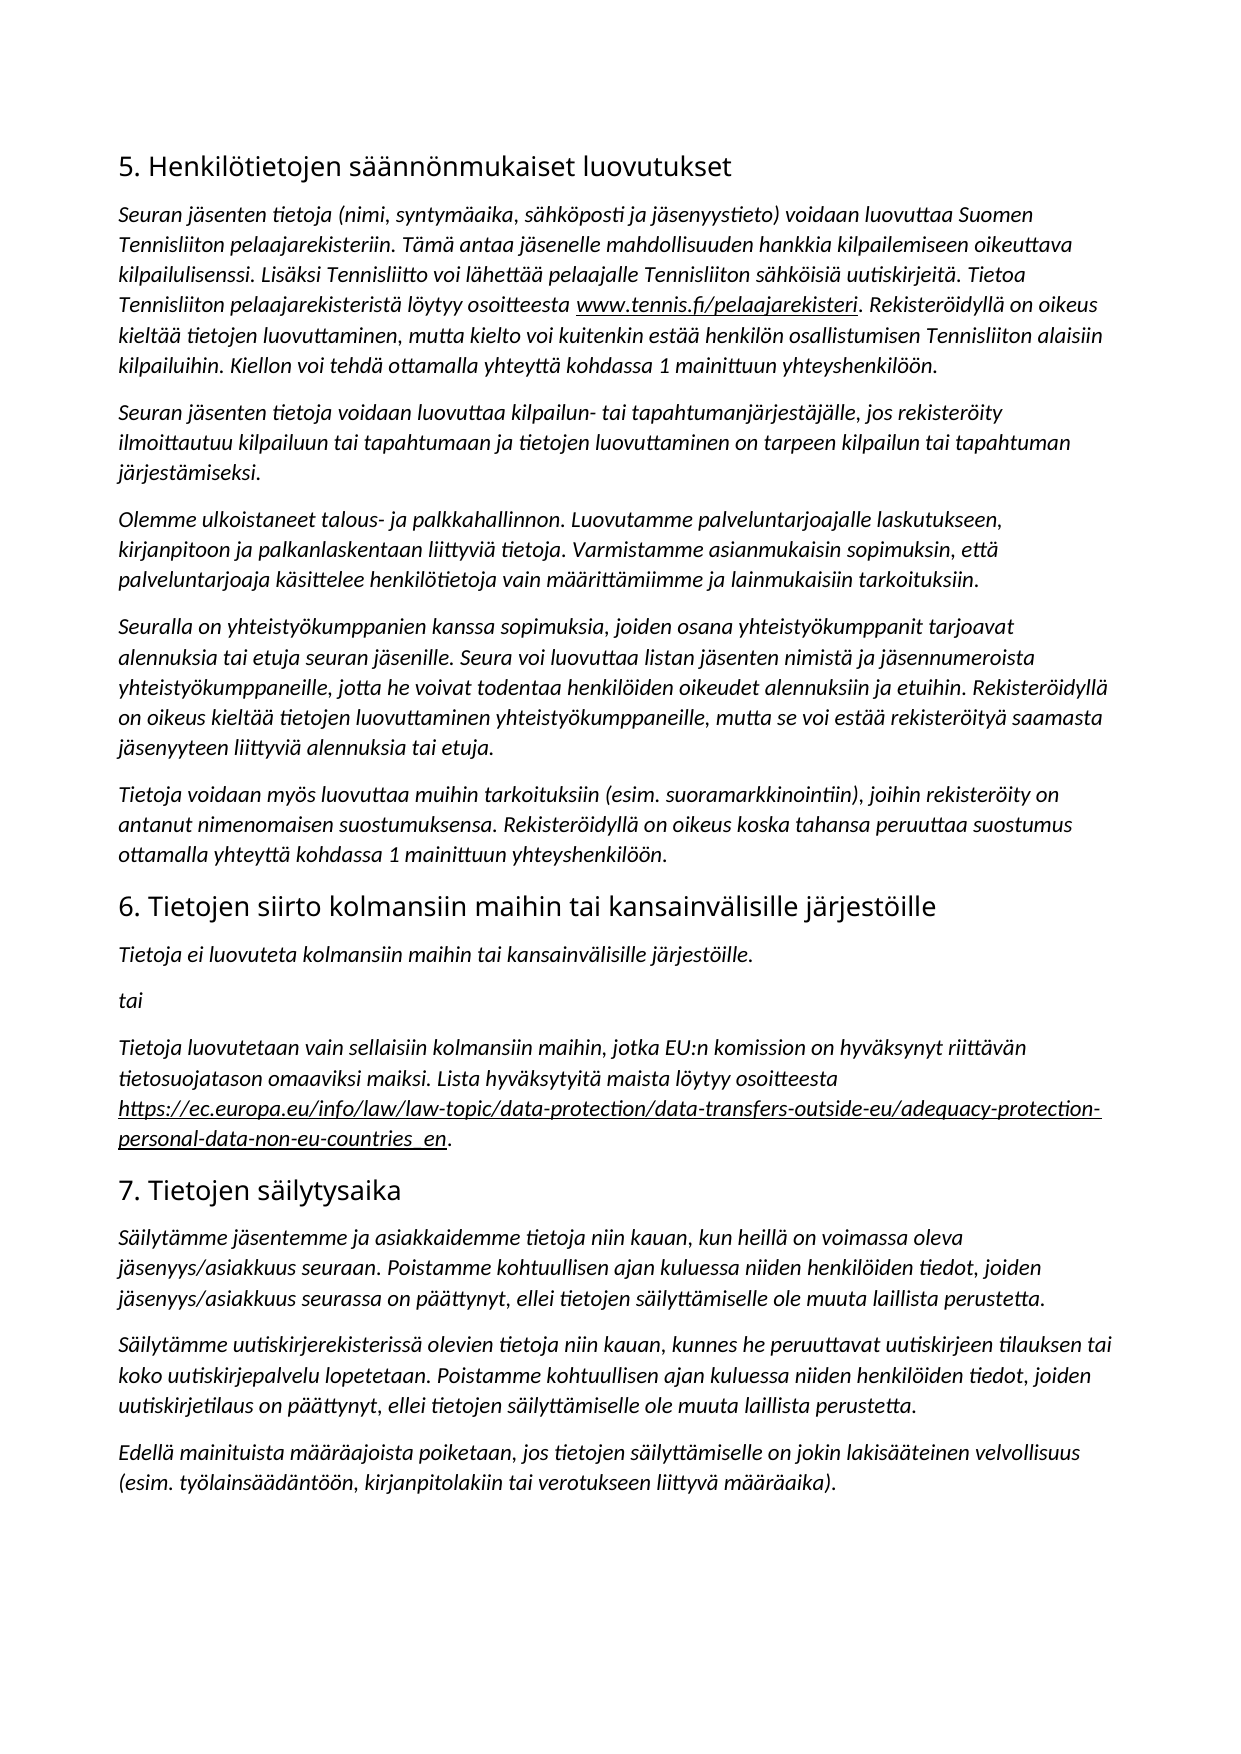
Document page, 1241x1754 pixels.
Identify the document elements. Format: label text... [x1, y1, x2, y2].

text Edellä mainituista määräajoista poiketaan, jos tietojen säilyttämiselle on jokin lakisääteinen velvollisuus (esim. työlainsäädäntöön, kirjanpitolakiin tai verotukseen liittyvä määräaika). [118, 1438, 1122, 1496]
text Seuran jäsenten tietoja (nimi, syntymäaika, sähköposti ja jäsenyystieto) voidaan luovuttaa Suomen Tennisliiton pelaajarekisteriin. Tämä antaa jäsenelle mahdollisuuden hankkia kilpailemiseen oikeuttava kilpailulisenssi. Lisäksi Tennisliitto voi lähettää pelaajalle Tennisliiton sähköisiä uutiskirjeitä. Tietoa Tennisliiton pelaajarekisteristä löytyy osoitteesta www.tennis.fi/pelaajarekisteri. Rekisteröidyllä on oikeus kieltää tietojen luovuttaminen, mutta kielto voi kuitenkin estää henkilön osallistumisen Tennisliiton alaisiin kilpailuihin. Kiellon voi tehdä ottamalla yhteyttä kohdassa 1 mainittuun yhteyshenkilöön. [118, 200, 1122, 379]
text Olemme ulkoistaneet talous- ja palkkahallinnon. Luovutamme palveluntarjoajalle laskutukseen, kirjanpitoon ja palkanlaskentaan liittyviä tietoja. Varmistamme asianmukaisin sopimuksin, että palveluntarjoaja käsittelee henkilötietoja vain määrittämiimme ja lainmukaisiin tarkoituksiin. [118, 505, 1122, 593]
subtitle 7. Tietojen säilytysaika [118, 1171, 1122, 1208]
text tai [118, 987, 1122, 1014]
text Tietoja ei luovuteta kolmansiin maihin tai kansainvälisille järjestöille. [118, 940, 1122, 968]
text Seuralla on yhteistyökumppanien kanssa sopimuksia, joiden osana yhteistyökumppanit tarjoavat alennuksia tai etuja seuran jäsenille. Seura voi luovuttaa listan jäsenten nimistä ja jäsennumeroista yhteistyökumppaneille, jotta he voivat todentaa henkilöiden oikeudet alennuksiin ja etuihin. Rekisteröidyllä on oikeus kieltää tietojen luovuttaminen yhteistyökumppaneille, mutta se voi estää rekisteröityä saamasta jäsenyyteen liittyviä alennuksia tai etuja. [118, 612, 1122, 761]
subtitle 6. Tietojen siirto kolmansiin maihin tai kansainvälisille järjestöille [118, 887, 1122, 924]
text Säilytämme jäsentemme ja asiakkaidemme tietoja niin kauan, kun heillä on voimassa oleva jäsenyys/asiakkuus seuraan. Poistamme kohtuullisen ajan kuluessa niiden henkilöiden tiedot, joiden jäsenyys/asiakkuus seurassa on päättynyt, ellei tietojen säilyttämiselle ole muuta laillista perustetta. [118, 1223, 1122, 1312]
text Tietoja luovutetaan vain sellaisiin kolmansiin maihin, jotka EU:n komission on hyväksynyt riittävän tietosuojatason omaaviksi maiksi. Lista hyväksytyitä maista löytyy osoitteesta https://ec.europa.eu/info/law/law-topic/data-protection/data-transfers-outside-eu/adequacy-protection-personal-data-non-eu-countries_en. [118, 1033, 1122, 1152]
text Säilytämme uutiskirjerekisterissä olevien tietoja niin kauan, kunnes he peruuttavat uutiskirjeen tilauksen tai koko uutiskirjepalvelu lopetetaan. Poistamme kohtuullisen ajan kuluessa niiden henkilöiden tiedot, joiden uutiskirjetilaus on päättynyt, ellei tietojen säilyttämiselle ole muuta laillista perustetta. [118, 1331, 1122, 1419]
subtitle 5. Henkilötietojen säännönmukaiset luovutukset [118, 148, 1122, 184]
text Tietoja voidaan myös luovuttaa muihin tarkoituksiin (esim. suoramarkkinointiin), joihin rekisteröity on antanut nimenomaisen suostumuksensa. Rekisteröidyllä on oikeus koska tahansa peruuttaa suostumus ottamalla yhteyttä kohdassa 1 mainittuun yhteyshenkilöön. [118, 780, 1122, 868]
text Seuran jäsenten tietoja voidaan luovuttaa kilpailun- tai tapahtumanjärjestäjälle, jos rekisteröity ilmoittautuu kilpailuun tai tapahtumaan ja tietojen luovuttaminen on tarpeen kilpailun tai tapahtuman järjestämiseksi. [118, 398, 1122, 486]
